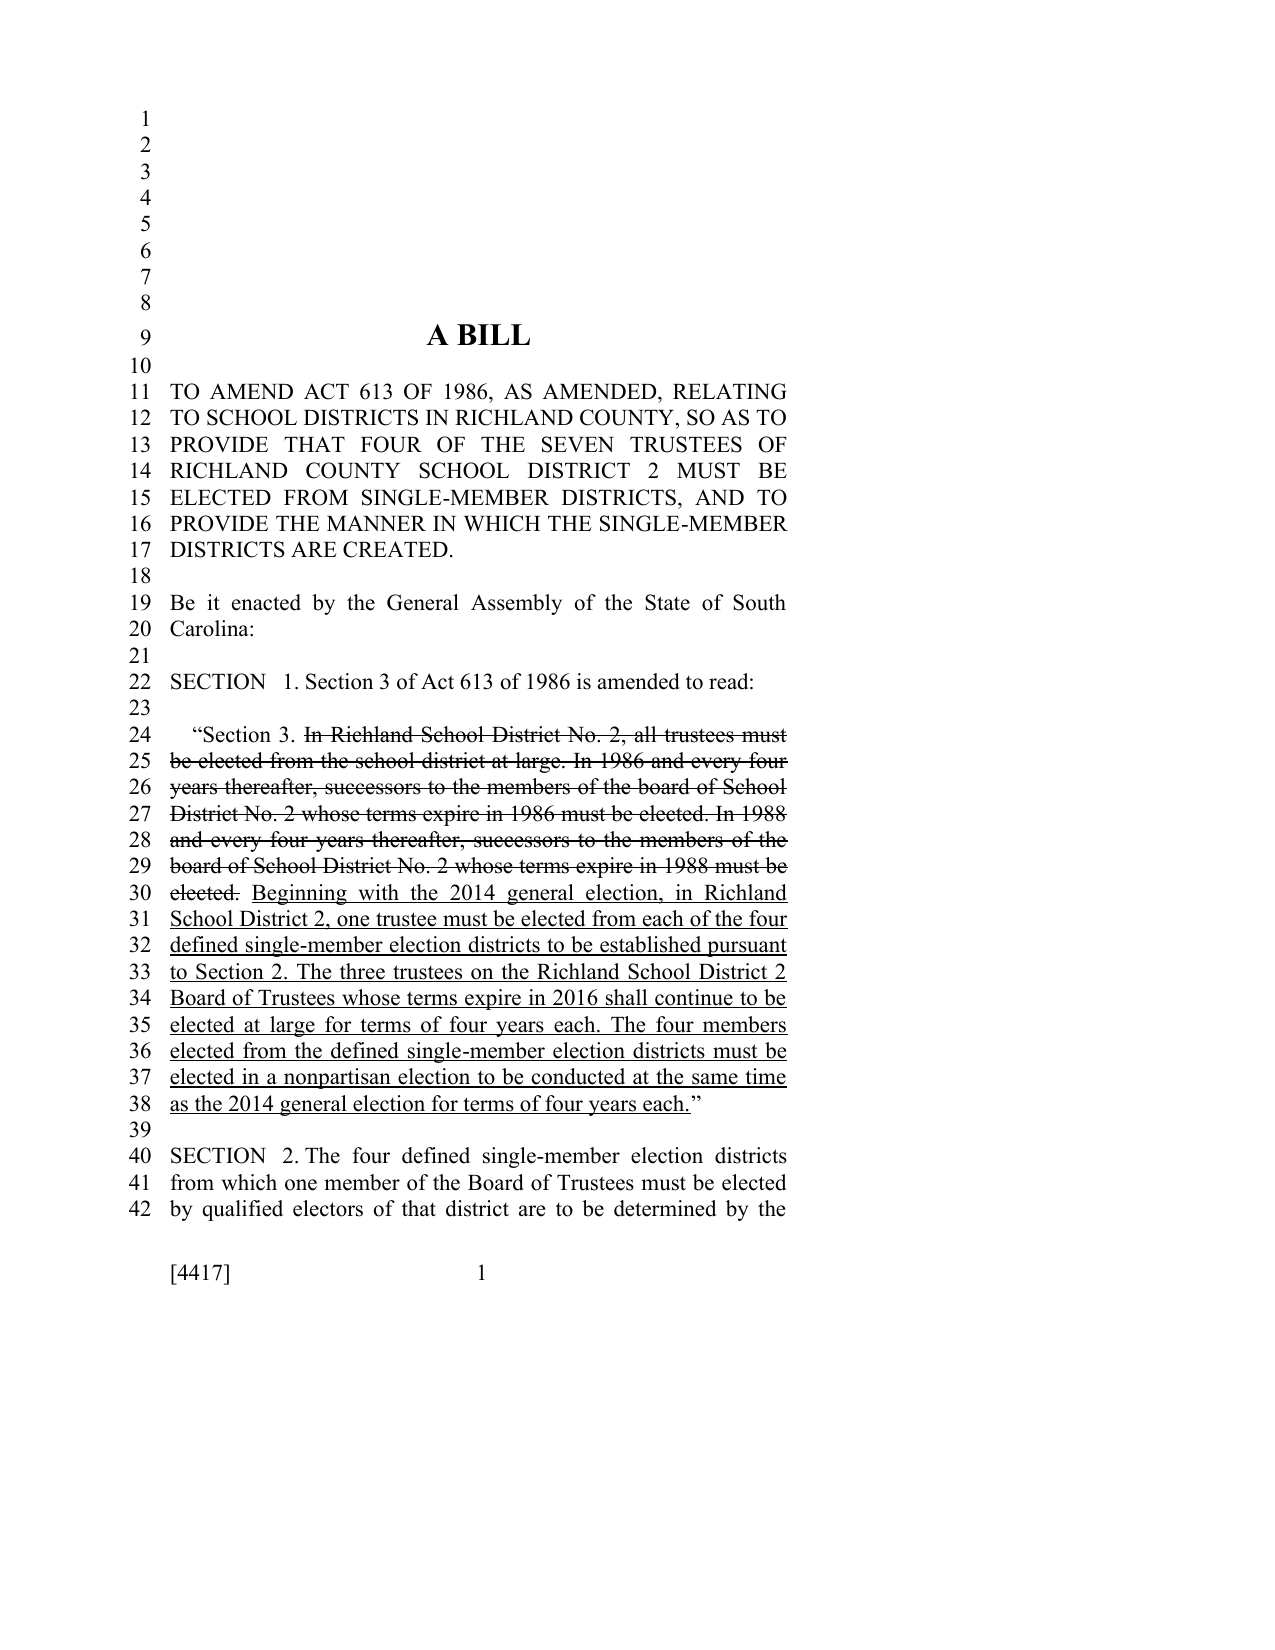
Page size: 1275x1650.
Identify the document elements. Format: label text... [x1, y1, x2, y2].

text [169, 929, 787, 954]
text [169, 1142, 787, 1221]
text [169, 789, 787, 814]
text TO AMEND ACT 613 OF 1986, AS AMENDED, RELATING TO SCHOOL DISTRICTS IN RICHLAND COUNTY, SO AS TO PROVIDE THAT FOUR OF THE SEVEN TRUSTEES OF RICHLAND COUNTY SCHOOL DISTRICT 2 MUST BE ELECTED FROM SINGLE-MEMBER DISTRICTS, AND TO PROVIDE THE MANNER IN WHICH THE SINGLE-MEMBER DISTRICTS ARE CREATED. [169, 378, 787, 563]
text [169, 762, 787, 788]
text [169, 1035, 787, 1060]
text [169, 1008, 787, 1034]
text Be it enacted by the General Assembly of the State of South Carolina: [169, 589, 787, 642]
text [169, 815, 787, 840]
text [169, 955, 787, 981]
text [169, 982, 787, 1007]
text A BILL [169, 316, 787, 352]
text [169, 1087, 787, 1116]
text SECTION 1. Section 3 of Act 613 of 1986 is amended to read: [169, 668, 787, 694]
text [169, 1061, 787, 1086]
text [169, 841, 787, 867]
